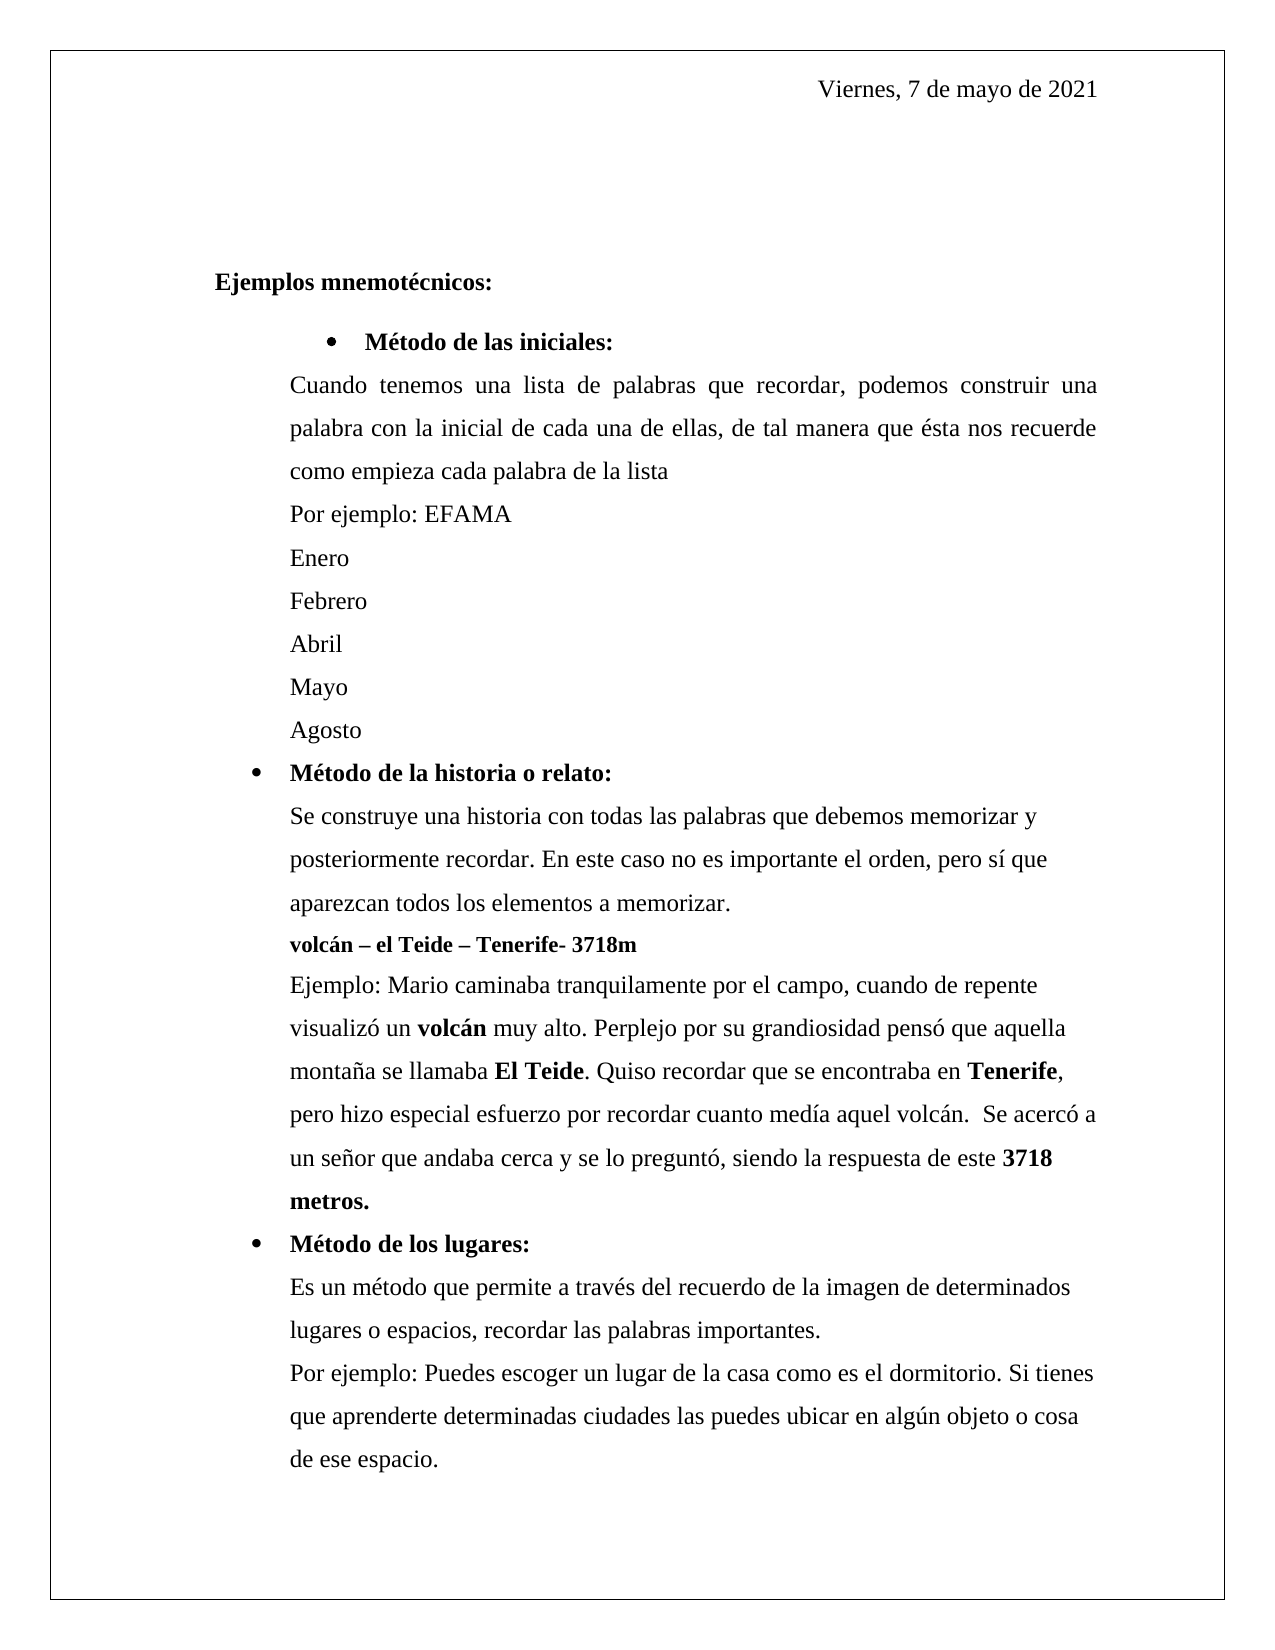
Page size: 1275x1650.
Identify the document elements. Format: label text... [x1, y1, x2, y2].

text Ejemplos mnemotécnicos: [214, 267, 1098, 296]
list Se construye una historia con todas las palabras que debemos memorizar y posteriormente recordar. En este caso no es importante el orden, pero sí que aparezcan todos los elementos a memorizar. [289, 801, 1098, 916]
list Método de las iniciales: [327, 327, 1098, 356]
list Enero Febrero Abril Mayo Agosto [289, 543, 1098, 744]
list volcán – el Teide – Tenerife- 3718m [289, 931, 1098, 957]
list Método de los lugares: [252, 1229, 1098, 1258]
list Cuando tenemos una lista de palabras que recordar, podemos construir una palabra con la inicial de cada una de ellas, de tal manera que ésta nos recuerde como empieza cada palabra de la lista [289, 370, 1098, 485]
list Es un método que permite a través del recuerdo de la imagen de determinados lugares o espacios, recordar las palabras importantes. [289, 1272, 1098, 1344]
list Ejemplo: Mario caminaba tranquilamente por el campo, cuando de repente visualizó un volcán muy alto. Perplejo por su grandiosidad pensó que aquella montaña se llamaba El Teide. Quiso recordar que se encontraba en Tenerife, pero hizo especial esfuerzo por recordar cuanto medía aquel volcán. Se acercó a un señor que andaba cerca y se lo preguntó, siendo la respuesta de este 3718 metros. [289, 970, 1098, 1214]
list Por ejemplo: EFAMA [289, 499, 1098, 528]
list Método de la historia o relato: [252, 758, 1098, 787]
list Por ejemplo: Puedes escoger un lugar de la casa como es el dormitorio. Si tienes que aprenderte determinadas ciudades las puedes ubicar en algún objeto o cosa de ese espacio. [289, 1358, 1098, 1473]
